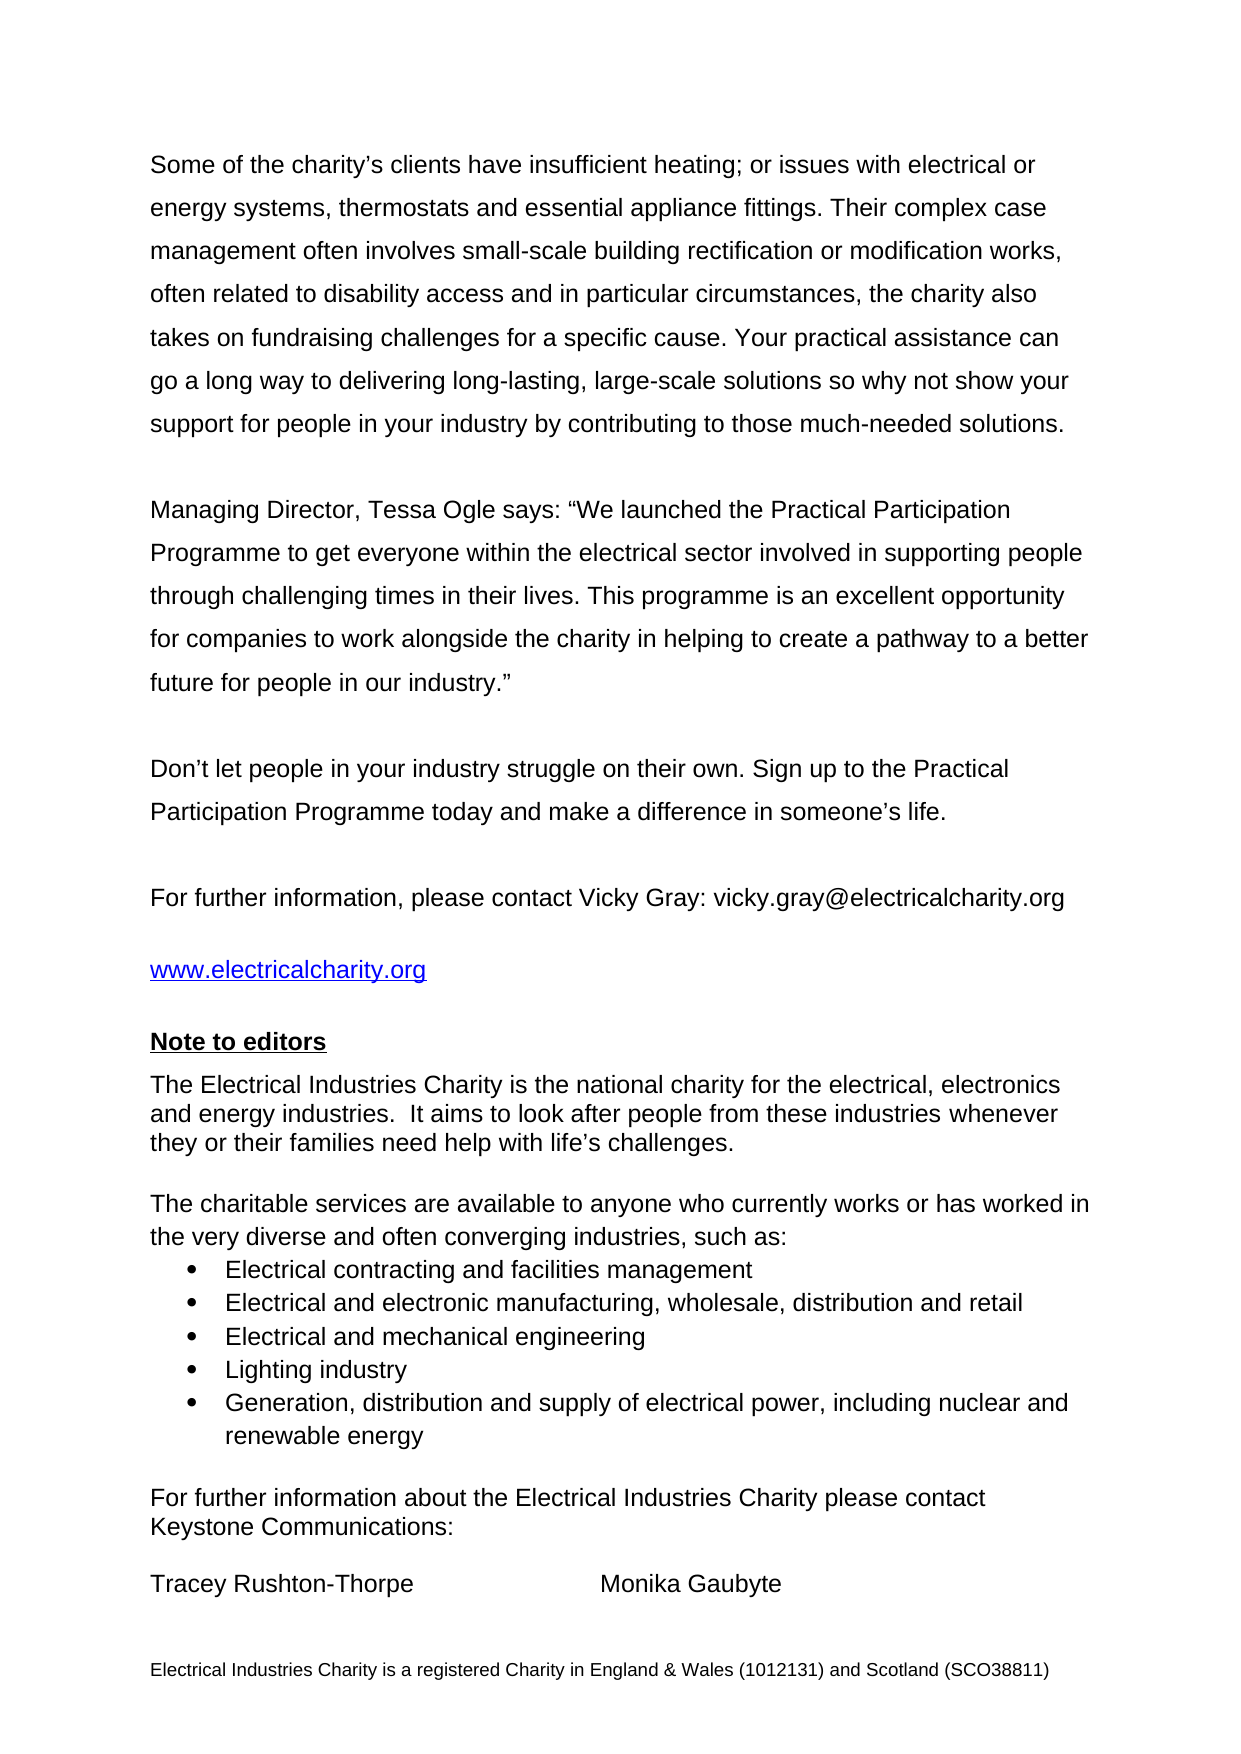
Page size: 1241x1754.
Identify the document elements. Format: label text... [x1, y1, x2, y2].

list Electrical contracting and facilities management [187, 1255, 1093, 1284]
list Lighting industry [187, 1355, 1093, 1383]
text Don’t let people in your industry struggle on their own. Sign up to the Practical Participation Programme today and make a difference in someone’s life. [150, 754, 1090, 826]
text Some of the charity’s clients have insufficient heating; or issues with electrical or energy systems, thermostats and essential appliance fittings. Their complex case management often involves small-scale building rectification or modification works, often related to disability access and in particular circumstances, the charity also takes on fundraising challenges for a specific cause. Your practical assistance can go a long way to delivering long-lasting, large-scale solutions so why not show your support for people in your industry by contributing to those much-needed solutions. [150, 150, 1090, 437]
list Electrical and mechanical engineering [187, 1322, 1093, 1350]
text For further information about the Electrical Industries Charity please contact Keystone Communications: [150, 1483, 1090, 1540]
text Tracey Rushton-Thorpe Monika Gaubyte [150, 1569, 1090, 1598]
text www.electricalcharity.org [150, 955, 1090, 984]
list Electrical and electronic manufacturing, wholesale, distribution and retail [187, 1288, 1093, 1317]
list Generation, distribution and supply of electrical power, including nuclear and renewable energy [187, 1388, 1093, 1450]
text Managing Director, Tessa Ogle says: “We launched the Practical Participation Programme to get everyone within the electrical sector involved in supporting people through challenging times in their lives. This programme is an excellent opportunity for companies to work alongside the charity in helping to create a pathway to a better future for people in our industry.” [150, 495, 1090, 696]
text Note to editors [150, 1027, 1090, 1056]
text For further information, please contact Vicky Gray: vicky.gray@electricalcharity.org [150, 883, 1090, 912]
text The Electrical Industries Charity is the national charity for the electrical, electronics and energy industries. It aims to look after people from these industries whenever they or their families need help with life’s challenges. [150, 1070, 1090, 1156]
text The charitable services are available to anyone who currently works or has worked in the very diverse and often converging industries, such as: [150, 1189, 1093, 1251]
